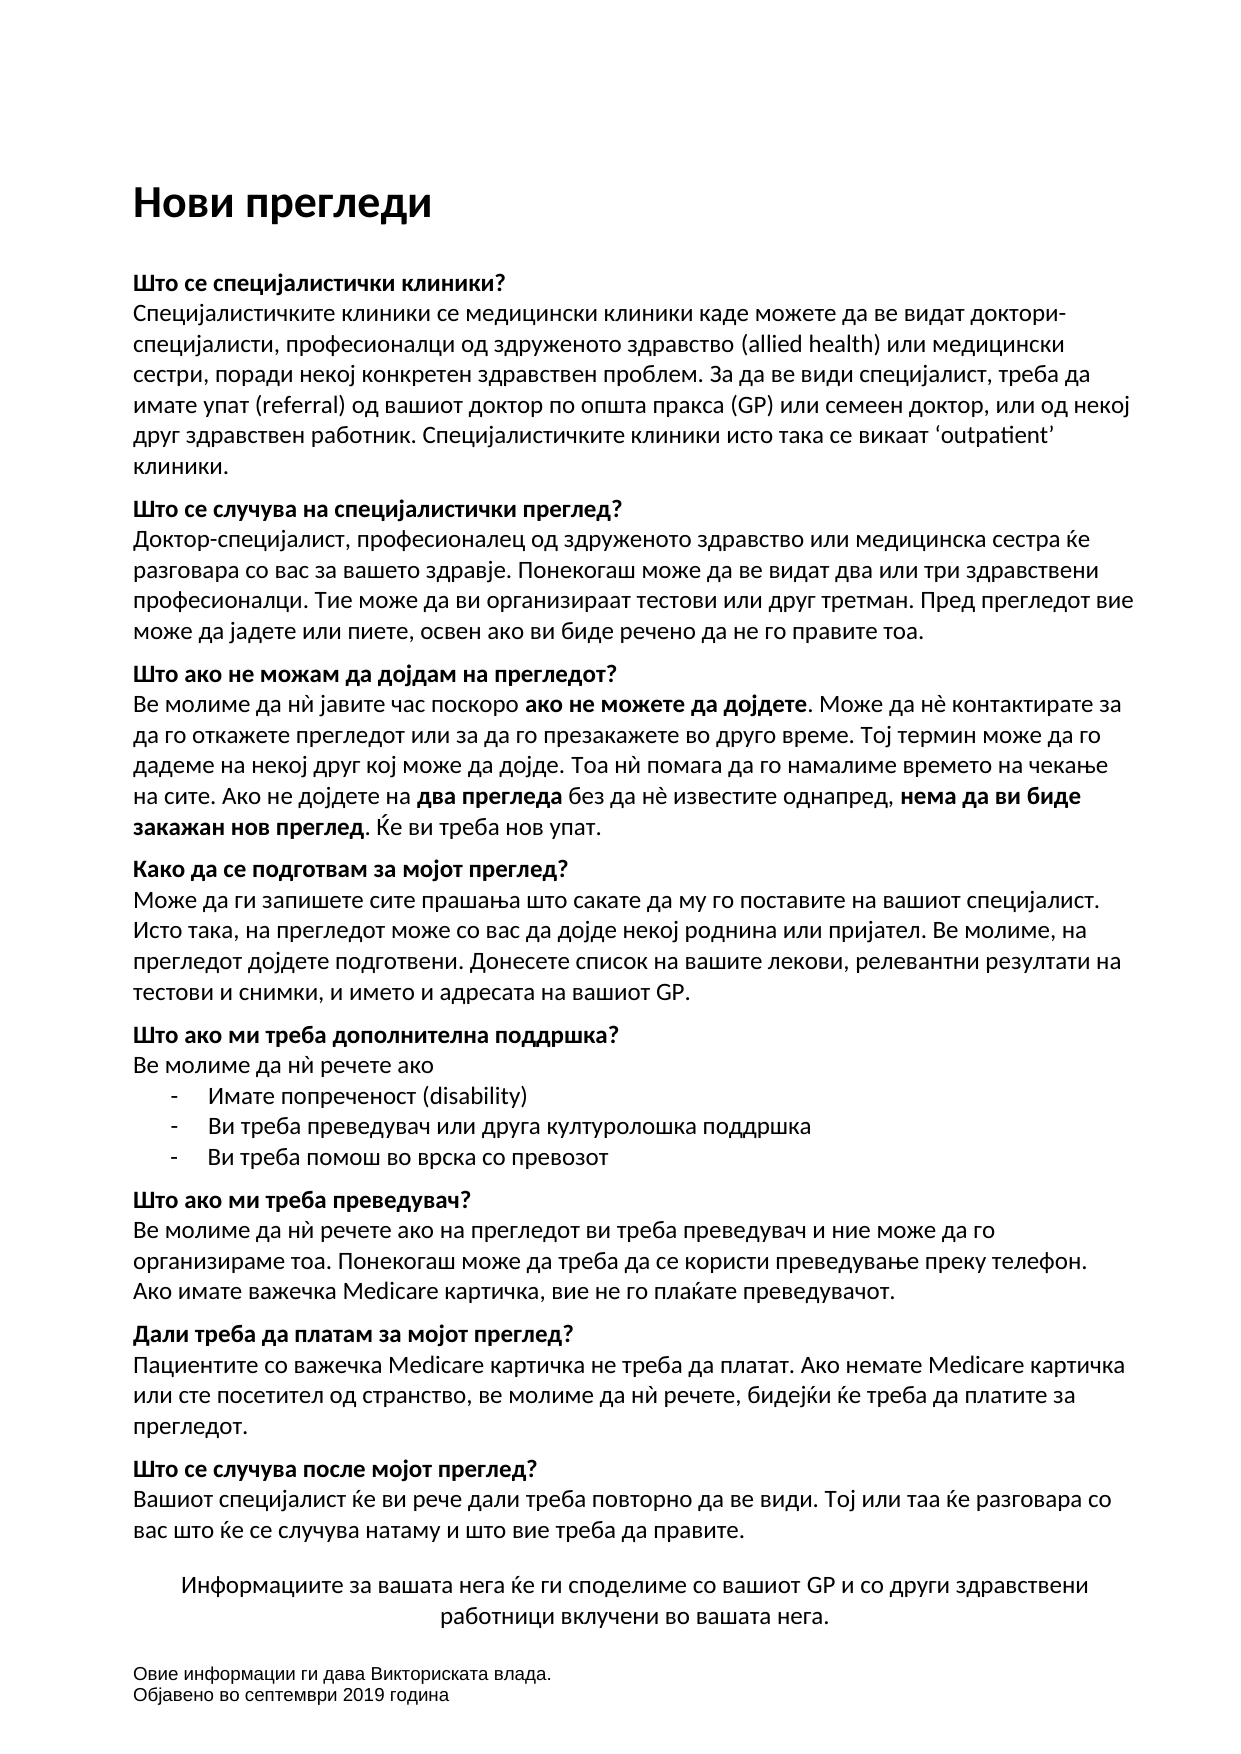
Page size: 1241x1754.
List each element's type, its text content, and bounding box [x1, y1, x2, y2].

text Што ако ми треба дополнителна поддршка? [133, 1019, 1137, 1049]
text Вашиот специјалист ќе ви рече дали треба повторно да ве види. Тој или таа ќе разговара со вас што ќе се случува натаму и што вие треба да правите. [133, 1483, 1137, 1544]
text Ве молиме да нѝ речете ако [133, 1049, 1137, 1080]
text Ве молиме да нѝ јавите час поскоро ако не можете да дојдете. Може да нѐ контактирате за да го откажете прегледот или за да го презакажете во друго време. Тој термин може да го дадеме на некој друг кој може да дојде. Тоа нѝ помага да го намалиме времето на чекање на сите. Ако не дојдете на два прегледа без да нѐ известите однапред, нема да ви биде закажан нов преглед. Ќе ви треба нов упат. [133, 688, 1137, 841]
text Може да ги запишете сите прашања што сакате да му го поставите на вашиот специјалист. Исто така, на прегледот може со вас да дојде некој роднина или пријател. Ве молиме, на прегледот дојдете подготвени. Донесете список на вашите лекови, релевантни резултати на тестови и снимки, и името и адресата на вашиот GP. [133, 884, 1137, 1006]
text Доктор-специјалист, професионалец од здруженото здравство или медицинска сестра ќе разговара со вас за вашето здравје. Понекогаш може да ве видат два или три здравствени професионалци. Тие може да ви организираат тестови или друг третман. Пред прегледот вие може да јадете или пиете, освен ако ви биде речено да не го правите тоа. [133, 523, 1137, 646]
text Што ако не можам да дојдам на прегледот? [133, 658, 1137, 688]
text Што се специјалистички клиники? [133, 267, 1137, 297]
text Што се случува на специјалистички преглед? [133, 493, 1137, 523]
list Ви треба помош во врска со превозот [170, 1141, 1137, 1171]
text Што ако ми треба преведувач? [133, 1184, 1137, 1214]
text Како да се подготвам за мојот преглед? [133, 854, 1137, 884]
text Информациите за вашата нега ќе ги споделиме со вашиот GP и со други здравствени работници вклучени во вашата нега. [133, 1569, 1137, 1631]
text Ве молиме да нѝ речете ако на прегледот ви треба преведувач и ние може да го организираме тоа. Понекогаш може да треба да се користи преведување преку телефон. Ако имате важечка Medicare картичка, вие не го плаќате преведувачот. [133, 1214, 1122, 1306]
text Пациентите со важечка Medicare картичка не треба да платат. Ако немате Medicare картичка или сте посетител од странство, ве молиме да нѝ речете, бидејќи ќе треба да платите за прегледот. [133, 1349, 1137, 1441]
list Имате попреченост (disability) [170, 1080, 1137, 1110]
text Нови прегледи [133, 173, 1186, 229]
list Ви треба преведувач или друга културолошка поддршка [170, 1110, 1137, 1141]
text Дали треба да платам за мојот преглед? [133, 1318, 1137, 1349]
text Што се случува после мојот преглед? [133, 1453, 1137, 1483]
text Специјалистичките клиники се медицински клиники каде можете да ве видат доктори-специјалисти, професионалци од здруженото здравство (allied health) или медицински сестри, поради некој конкретен здравствен проблем. За да ве види специјалист, треба да имате упат (referral) од вашиот доктор по општа пракса (GP) или семеен доктор, или од некој друг здравствен работник. Специјалистичките клиники исто така се викаат ‘outpatient’ клиники. [133, 297, 1137, 480]
